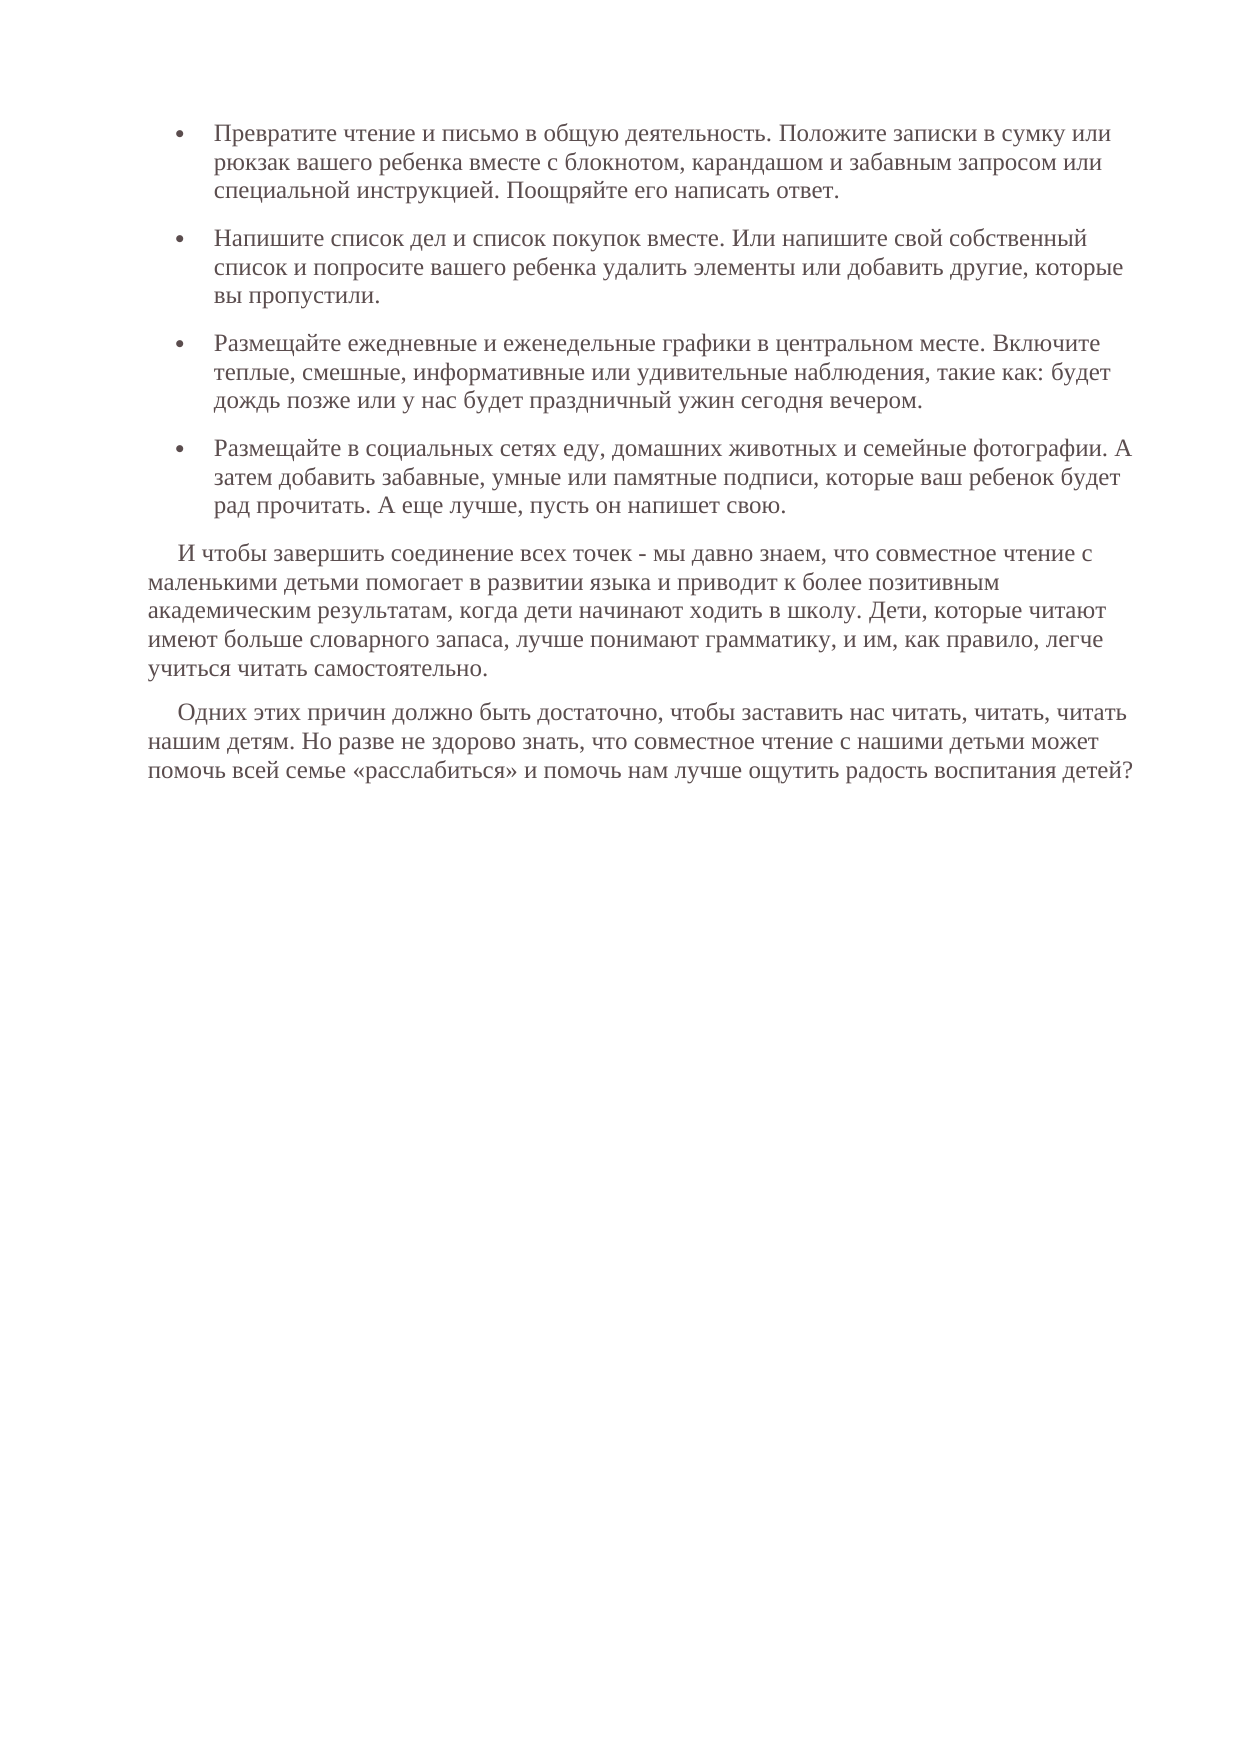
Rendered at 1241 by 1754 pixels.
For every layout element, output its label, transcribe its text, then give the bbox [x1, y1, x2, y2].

text Одних этих причин должно быть достаточно, чтобы заставить нас читать, читать, читать нашим детям. Но разве не здорово знать, что совместное чтение с нашими детьми может помочь всей семье «расслабиться» и помочь нам лучше ощутить радость воспитания детей? [148, 697, 1152, 784]
list Напишите список дел и список покупок вместе. Или напишите свой собственный список и попросите вашего ребенка удалить элементы или добавить другие, которые вы пропустили. [176, 223, 1152, 309]
list Размещайте в социальных сетях еду, домашних животных и семейные фотографии. А затем добавить забавные, умные или памятные подписи, которые ваш ребенок будет рад прочитать. А еще лучше, пусть он напишет свою. [176, 433, 1152, 519]
list Размещайте ежедневные и еженедельные графики в центральном месте. Включите теплые, смешные, информативные или удивительные наблюдения, такие как: будет дождь позже или у нас будет праздничный ужин сегодня вечером. [176, 328, 1152, 414]
list Превратите чтение и письмо в общую деятельность. Положите записки в сумку или рюкзак вашего ребенка вместе с блокнотом, карандашом и забавным запросом или специальной инструкцией. Поощряйте его написать ответ. [176, 118, 1152, 204]
text И чтобы завершить соединение всех точек - мы давно знаем, что совместное чтение с маленькими детьми помогает в развитии языка и приводит к более позитивным академическим результатам, когда дети начинают ходить в школу. Дети, которые читают имеют больше словарного запаса, лучше понимают грамматику, и им, как правило, легче учиться читать самостоятельно. [148, 538, 1152, 682]
